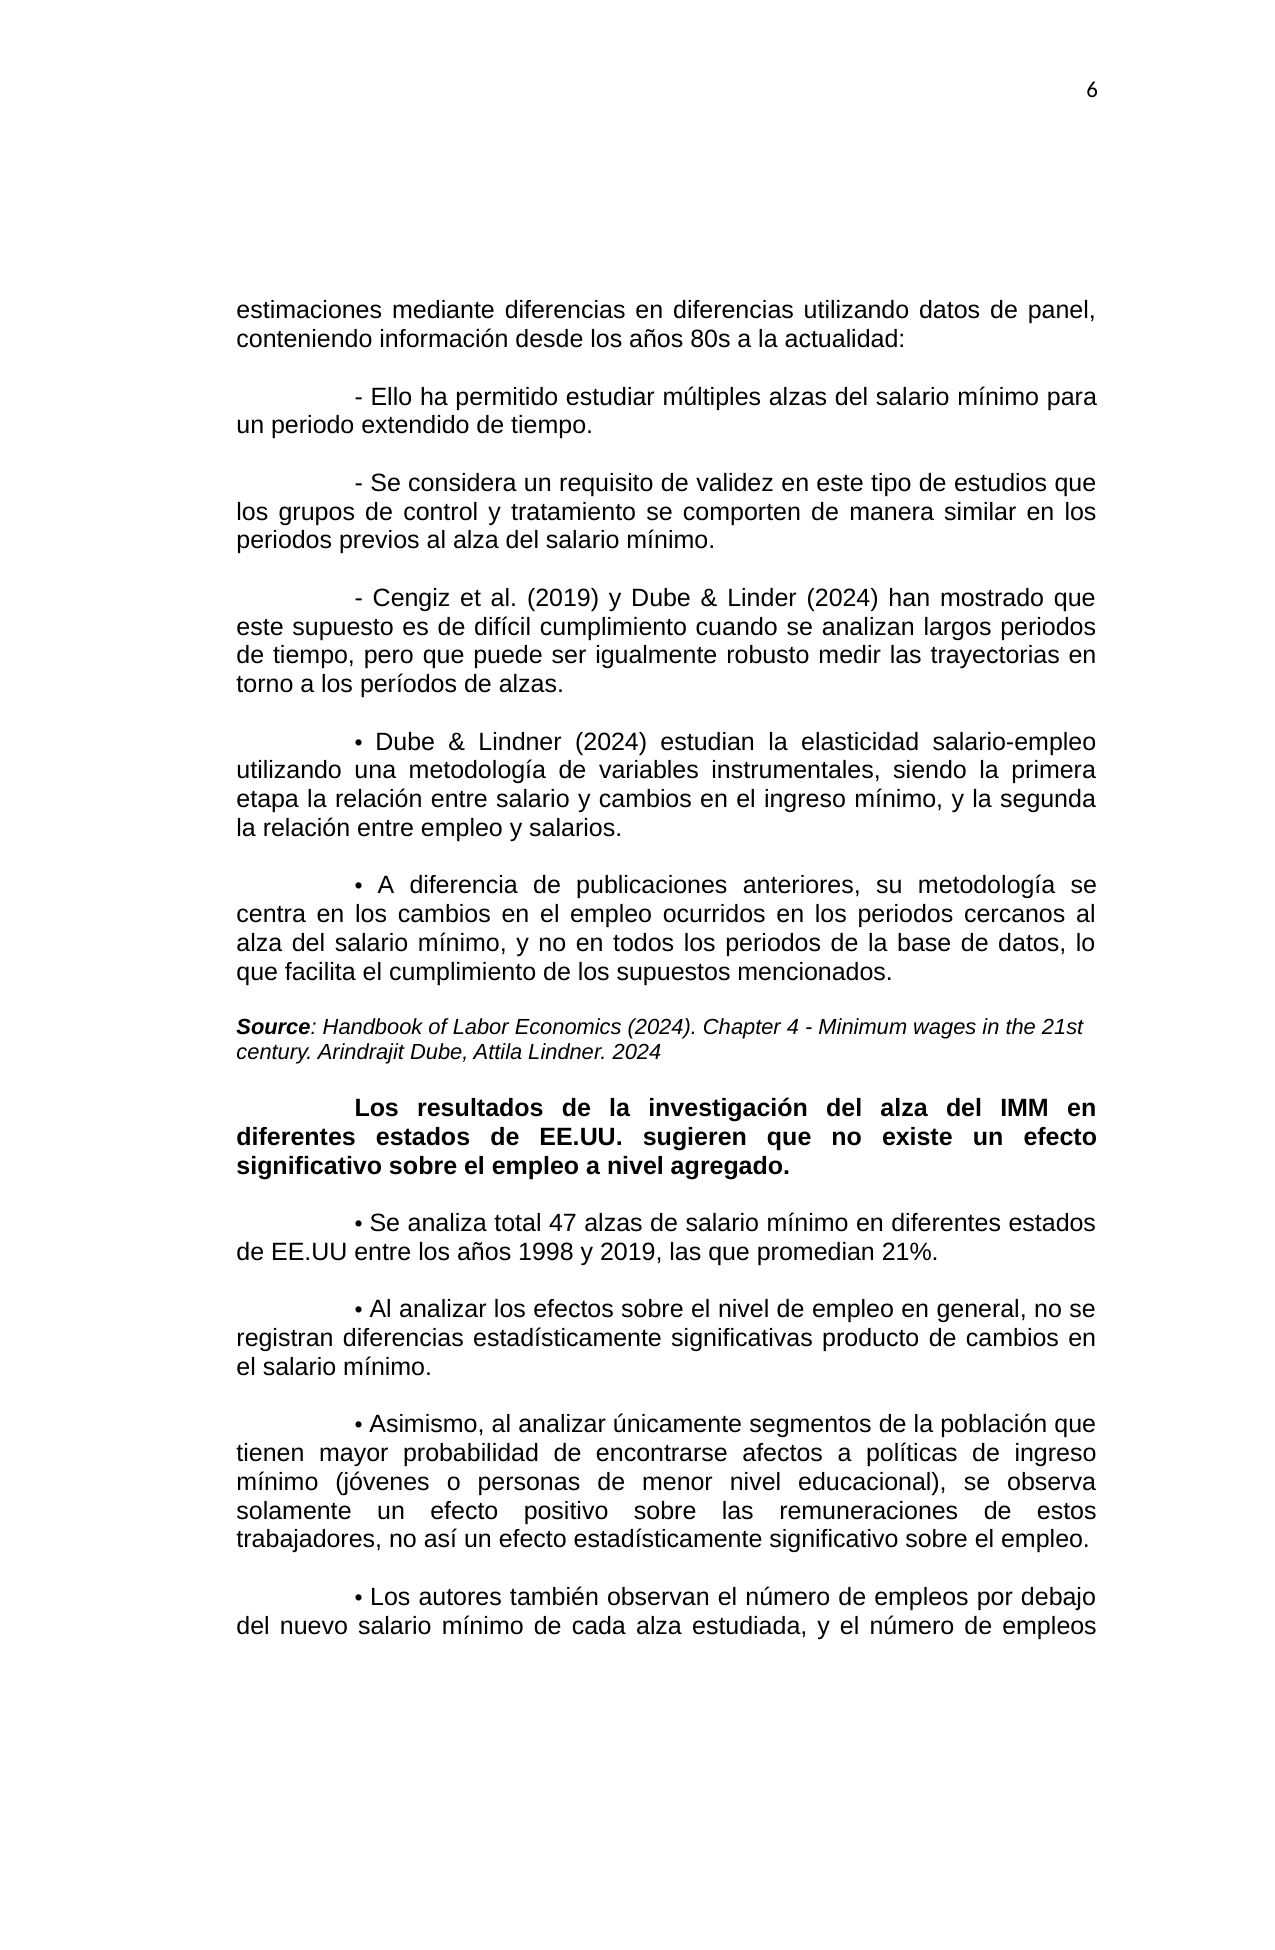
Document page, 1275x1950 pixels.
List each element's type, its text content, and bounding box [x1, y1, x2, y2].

text • Asimismo, al analizar únicamente segmentos de la población que tienen mayor probabilidad de encontrarse afectos a políticas de ingreso mínimo (jóvenes o personas de menor nivel educacional), se observa solamente un efecto positivo sobre las remuneraciones de estos trabajadores, no así un efecto estadísticamente significativo sobre el empleo. [236, 1409, 1098, 1553]
text - Cengiz et al. (2019) y Dube & Linder (2024) han mostrado que este supuesto es de difícil cumplimiento cuando se analizan largos periodos de tiempo, pero que puede ser igualmente robusto medir las trayectorias en torno a los períodos de alzas. [236, 583, 1098, 698]
text • Al analizar los efectos sobre el nivel de empleo en general, no se registran diferencias estadísticamente significativas producto de cambios en el salario mínimo. [236, 1294, 1098, 1381]
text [236, 1582, 1098, 1639]
text - Ello ha permitido estudiar múltiples alzas del salario mínimo para un periodo extendido de tiempo. [236, 382, 1098, 439]
text • Dube & Lindner (2024) estudian la elasticidad salario-empleo utilizando una metodología de variables instrumentales, siendo la primera etapa la relación entre salario y cambios en el ingreso mínimo, y la segunda la relación entre empleo y salarios. [236, 727, 1098, 842]
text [236, 295, 1098, 353]
text • A diferencia de publicaciones anteriores, su metodología se centra en los cambios en el empleo ocurridos en los periodos cercanos al alza del salario mínimo, y no en todos los periodos de la base de datos, lo que facilita el cumplimiento de los supuestos mencionados. [236, 870, 1098, 985]
text Source: Handbook of Labor Economics (2024). Chapter 4 - Minimum wages in the 21st century. Arindrajit Dube, Attila Lindner. 2024 [236, 1014, 1098, 1064]
text Los resultados de la investigación del alza del IMM en diferentes estados de EE.UU. sugieren que no existe un efecto significativo sobre el empleo a nivel agregado. [236, 1093, 1098, 1179]
text • Se analiza total 47 alzas de salario mínimo en diferentes estados de EE.UU entre los años 1998 y 2019, las que promedian 21%. [236, 1208, 1098, 1266]
text - Se considera un requisito de validez en este tipo de estudios que los grupos de control y tratamiento se comporten de manera similar en los periodos previos al alza del salario mínimo. [236, 468, 1098, 554]
